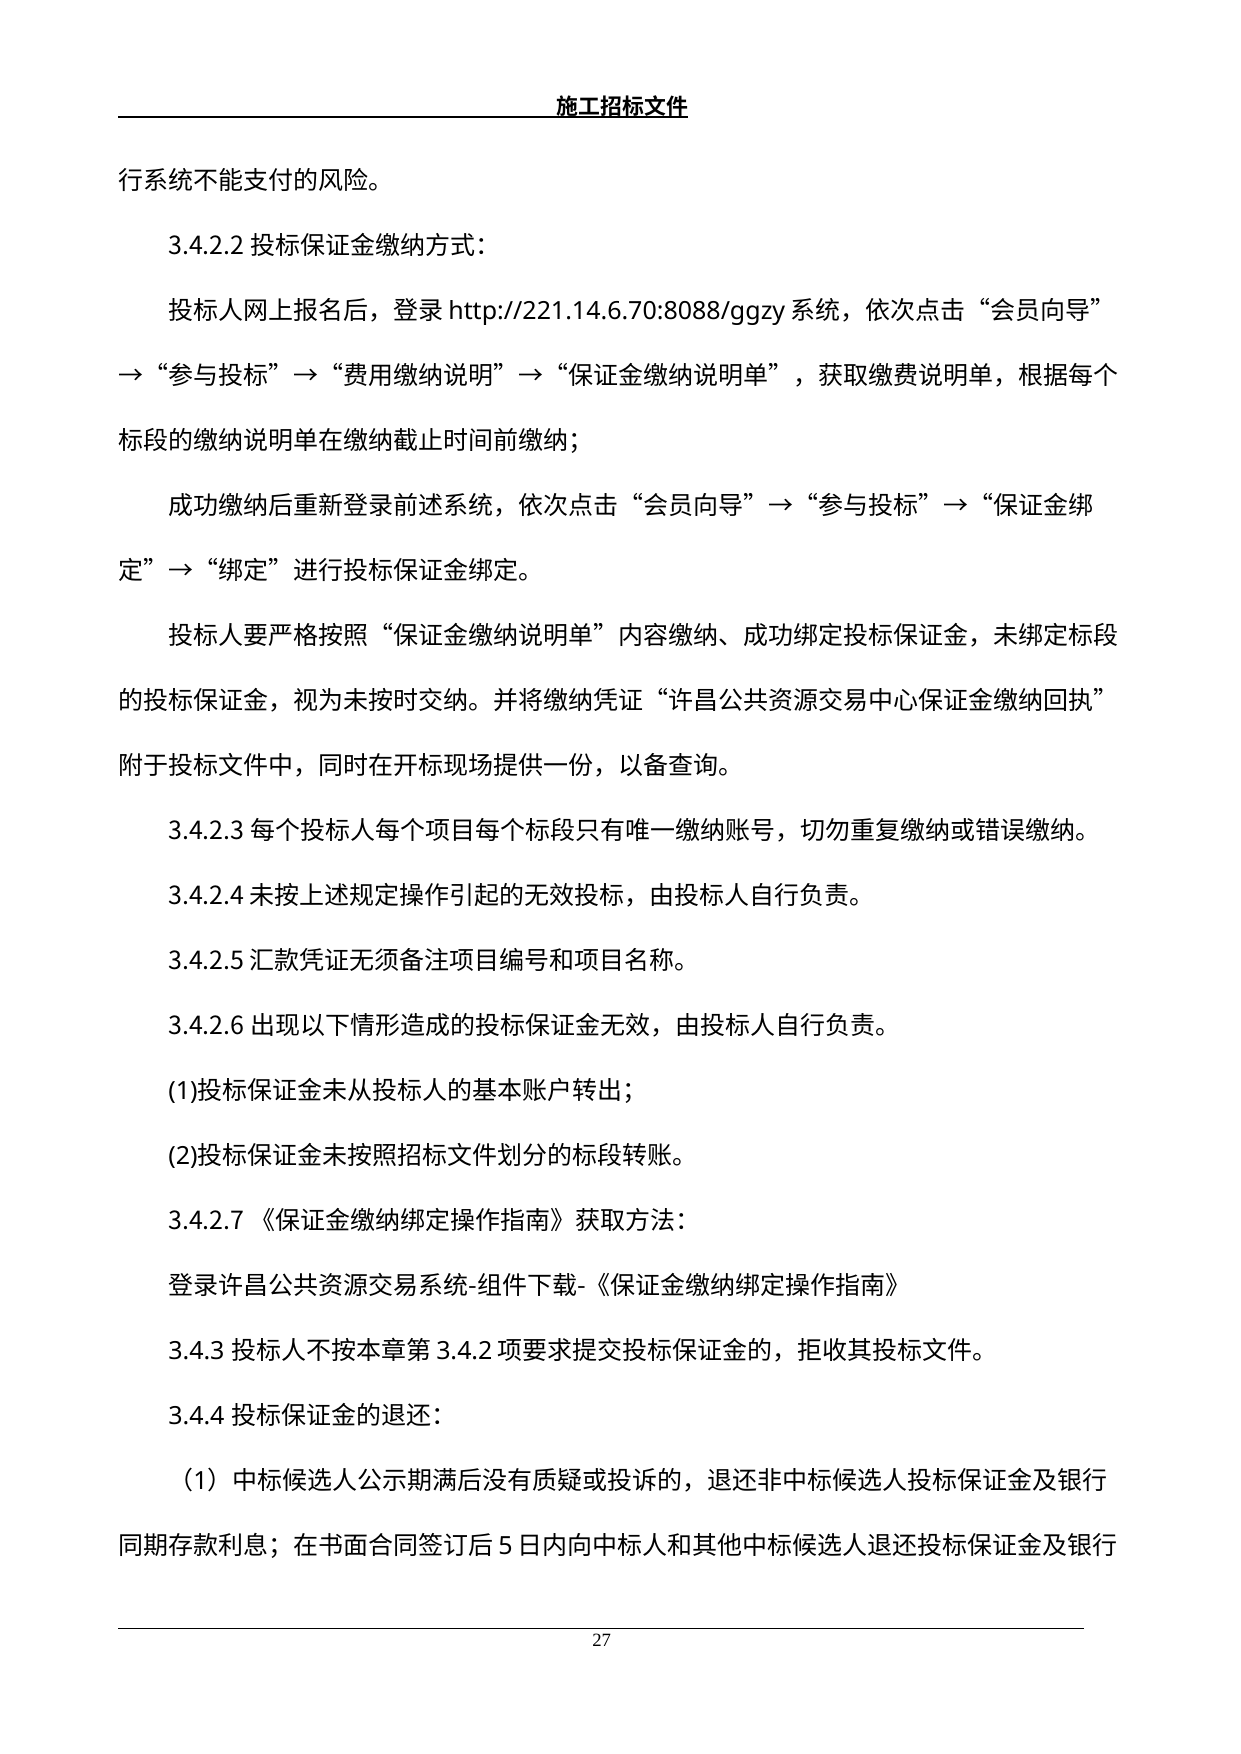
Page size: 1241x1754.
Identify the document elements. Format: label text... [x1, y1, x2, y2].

text (2)投标保证金未按照招标文件划分的标段转账。 [118, 1121, 1122, 1186]
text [118, 1446, 1122, 1576]
text 3.4.3 投标人不按本章第3.4.2项要求提交投标保证金的，拒收其投标文件。 [118, 1316, 1122, 1381]
text 登录许昌公共资源交易系统-组件下载-《保证金缴纳绑定操作指南》 [118, 1251, 1122, 1316]
text 投标人要严格按照“保证金缴纳说明单”内容缴纳、成功绑定投标保证金，未绑定标段的投标保证金，视为未按时交纳。并将缴纳凭证“许昌公共资源交易中心保证金缴纳回执”附于投标文件中，同时在开标现场提供一份，以备查询。 [118, 601, 1122, 796]
text 3.4.2.6 出现以下情形造成的投标保证金无效，由投标人自行负责。 [118, 991, 1122, 1056]
text 3.4.2.2 投标保证金缴纳方式： [118, 211, 1122, 276]
text 3.4.2.3 每个投标人每个项目每个标段只有唯一缴纳账号，切勿重复缴纳或错误缴纳。 [118, 796, 1122, 861]
text 投标人网上报名后，登录http://221.14.6.70:8088/ggzy系统，依次点击“会员向导”→“参与投标”→“费用缴纳说明”→“保证金缴纳说明单”，获取缴费说明单，根据每个标段的缴纳说明单在缴纳截止时间前缴纳； [118, 276, 1122, 471]
text 3.4.2.5汇款凭证无须备注项目编号和项目名称。 [118, 926, 1122, 991]
text (1)投标保证金未从投标人的基本账户转出； [118, 1056, 1122, 1121]
text 3.4.2.4未按上述规定操作引起的无效投标，由投标人自行负责。 [118, 861, 1122, 926]
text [118, 146, 1122, 211]
text 3.4.2.7 《保证金缴纳绑定操作指南》获取方法： [118, 1186, 1122, 1251]
text 成功缴纳后重新登录前述系统，依次点击“会员向导”→“参与投标”→“保证金绑定”→“绑定”进行投标保证金绑定。 [118, 471, 1122, 601]
text 3.4.4 投标保证金的退还： [118, 1381, 1122, 1446]
